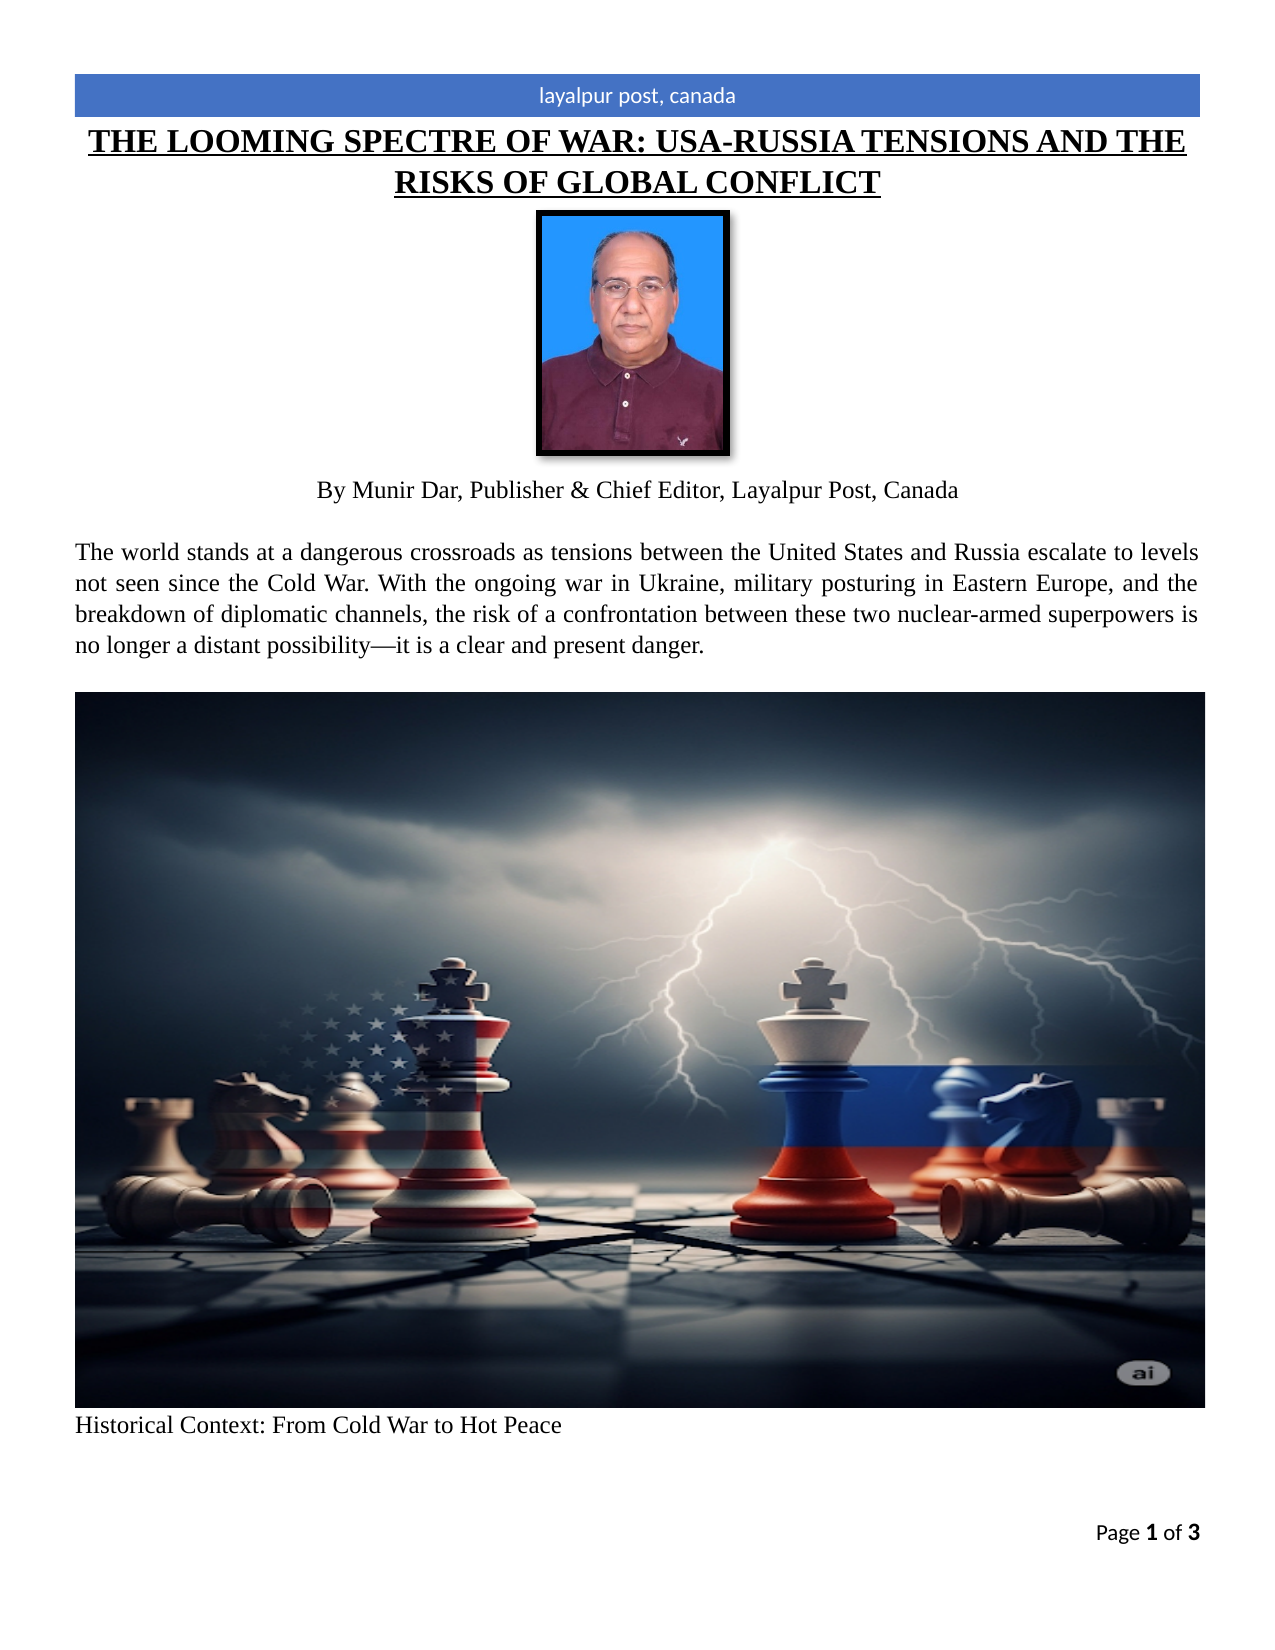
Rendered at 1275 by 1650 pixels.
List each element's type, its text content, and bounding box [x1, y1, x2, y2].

text Historical Context: From Cold War to Hot Peace [75, 1410, 1200, 1439]
text The world stands at a dangerous crossroads as tensions between the United States and Russia escalate to levels not seen since the Cold War. With the ongoing war in Ukraine, military posturing in Eastern Europe, and the breakdown of diplomatic channels, the risk of a confrontation between these two nuclear-armed superpowers is no longer a distant possibility—it is a clear and present danger. [75, 537, 1200, 659]
text THE LOOMING SPECTRE OF WAR: USA-RUSSIA TENSIONS AND THE RISKS OF GLOBAL CONFLICT [75, 117, 1200, 201]
picture [75, 692, 1206, 1408]
text By Munir Dar, Publisher & Chief Editor, Layalpur Post, Canada [75, 475, 1200, 504]
picture [542, 216, 723, 450]
